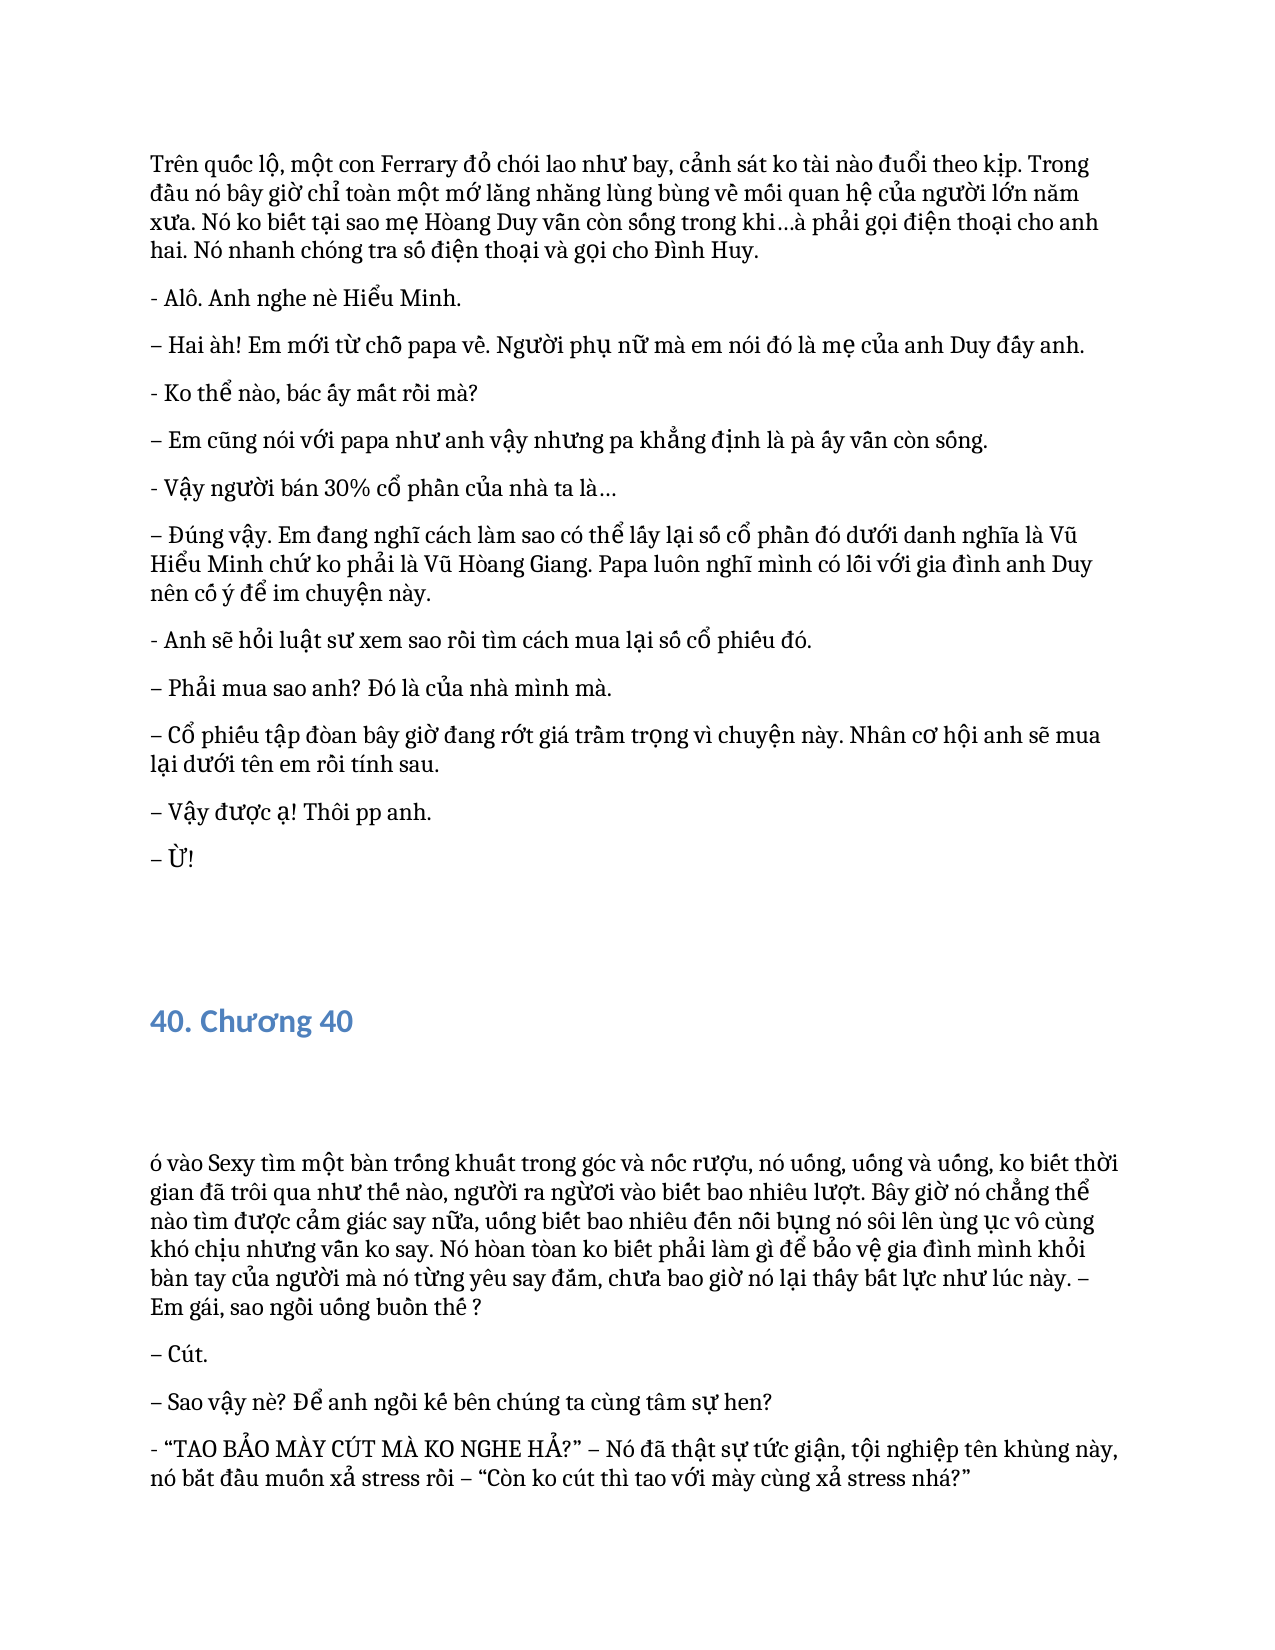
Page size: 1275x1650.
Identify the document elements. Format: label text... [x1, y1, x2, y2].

text Trên quốc lộ, một con Ferrary đỏ chói lao như bay, cảnh sát ko tài nào đuổi theo kịp. Trong đầu nó bây giờ chỉ toàn một mớ lằng nhằng lùng bùng về mối quan hệ của người lớn năm xưa. Nó ko biết tại sao mẹ Hòang Duy vẫn còn sống trong khi…à phải gọi điện thoại cho anh hai. Nó nhanh chóng tra số điện thoại và gọi cho Đình Huy. [150, 150, 1125, 265]
text – Em cũng nói với papa như anh vậy nhưng pa khẳng định là pà ấy vẫn còn sống. [150, 426, 1125, 455]
text – Cổ phiếu tập đòan bây giờ đang rớt giá trầm trọng vì chuyện này. Nhân cơ hội anh sẽ mua lại dưới tên em rồi tính sau. [150, 721, 1125, 779]
text – Sao vậy nè? Để anh ngồi kế bên chúng ta cùng tâm sự hen? [150, 1388, 1125, 1417]
text - Anh sẽ hỏi luật sư xem sao rồi tìm cách mua lại số cổ phiếu đó. [150, 626, 1125, 655]
text - Ko thể nào, bác ấy mất rồi mà? [150, 379, 1125, 407]
text – Cút. [150, 1340, 1125, 1369]
text – Vậy được ạ! Thôi pp anh. [150, 797, 1125, 826]
subtitle 40. Chương 40 [150, 999, 1125, 1040]
text – Hai àh! Em mới từ chỗ papa về. Người phụ nữ mà em nói đó là mẹ của anh Duy đấy anh. [150, 331, 1125, 360]
text – Phải mua sao anh? Đó là của nhà mình mà. [150, 674, 1125, 702]
text - “TAO BẢO MÀY CÚT MÀ KO NGHE HẢ?” – Nó đã thật sự tức giận, tội nghiệp tên khùng này, nó bắt đầu muốn xả stress rồi – “Còn ko cút thì tao với mày cùng xả stress nhá?” [150, 1435, 1125, 1493]
text – Ừ! [150, 845, 1125, 874]
text ó vào Sexy tìm một bàn trống khuất trong góc và nốc rượu, nó uống, uống và uống, ko biết thời gian đã trôi qua như thế nào, người ra ngừơi vào biết bao nhiêu lượt. Bây giờ nó chẳng thể nào tìm được cảm giác say nữa, uống biết bao nhiêu đến nỗi bụng nó sôi lên ùng ục vô cùng khó chịu nhưng vẫn ko say. Nó hòan tòan ko biết phải làm gì để bảo vệ gia đình mình khỏi bàn tay của người mà nó từng yêu say đắm, chưa bao giờ nó lại thấy bất lực như lúc này. – Em gái, sao ngồi uống buồn thế ? [150, 1149, 1125, 1322]
text – Đúng vậy. Em đang nghĩ cách làm sao có thể lấy lại số cổ phần đó dưới danh nghĩa là Vũ Hiểu Minh chứ ko phải là Vũ Hòang Giang. Papa luôn nghĩ mình có lỗi với gia đình anh Duy nên cố ý để im chuyện này. [150, 521, 1125, 607]
text - Alô. Anh nghe nè Hiểu Minh. [150, 284, 1125, 312]
text - Vậy người bán 30% cổ phần của nhà ta là… [150, 474, 1125, 502]
